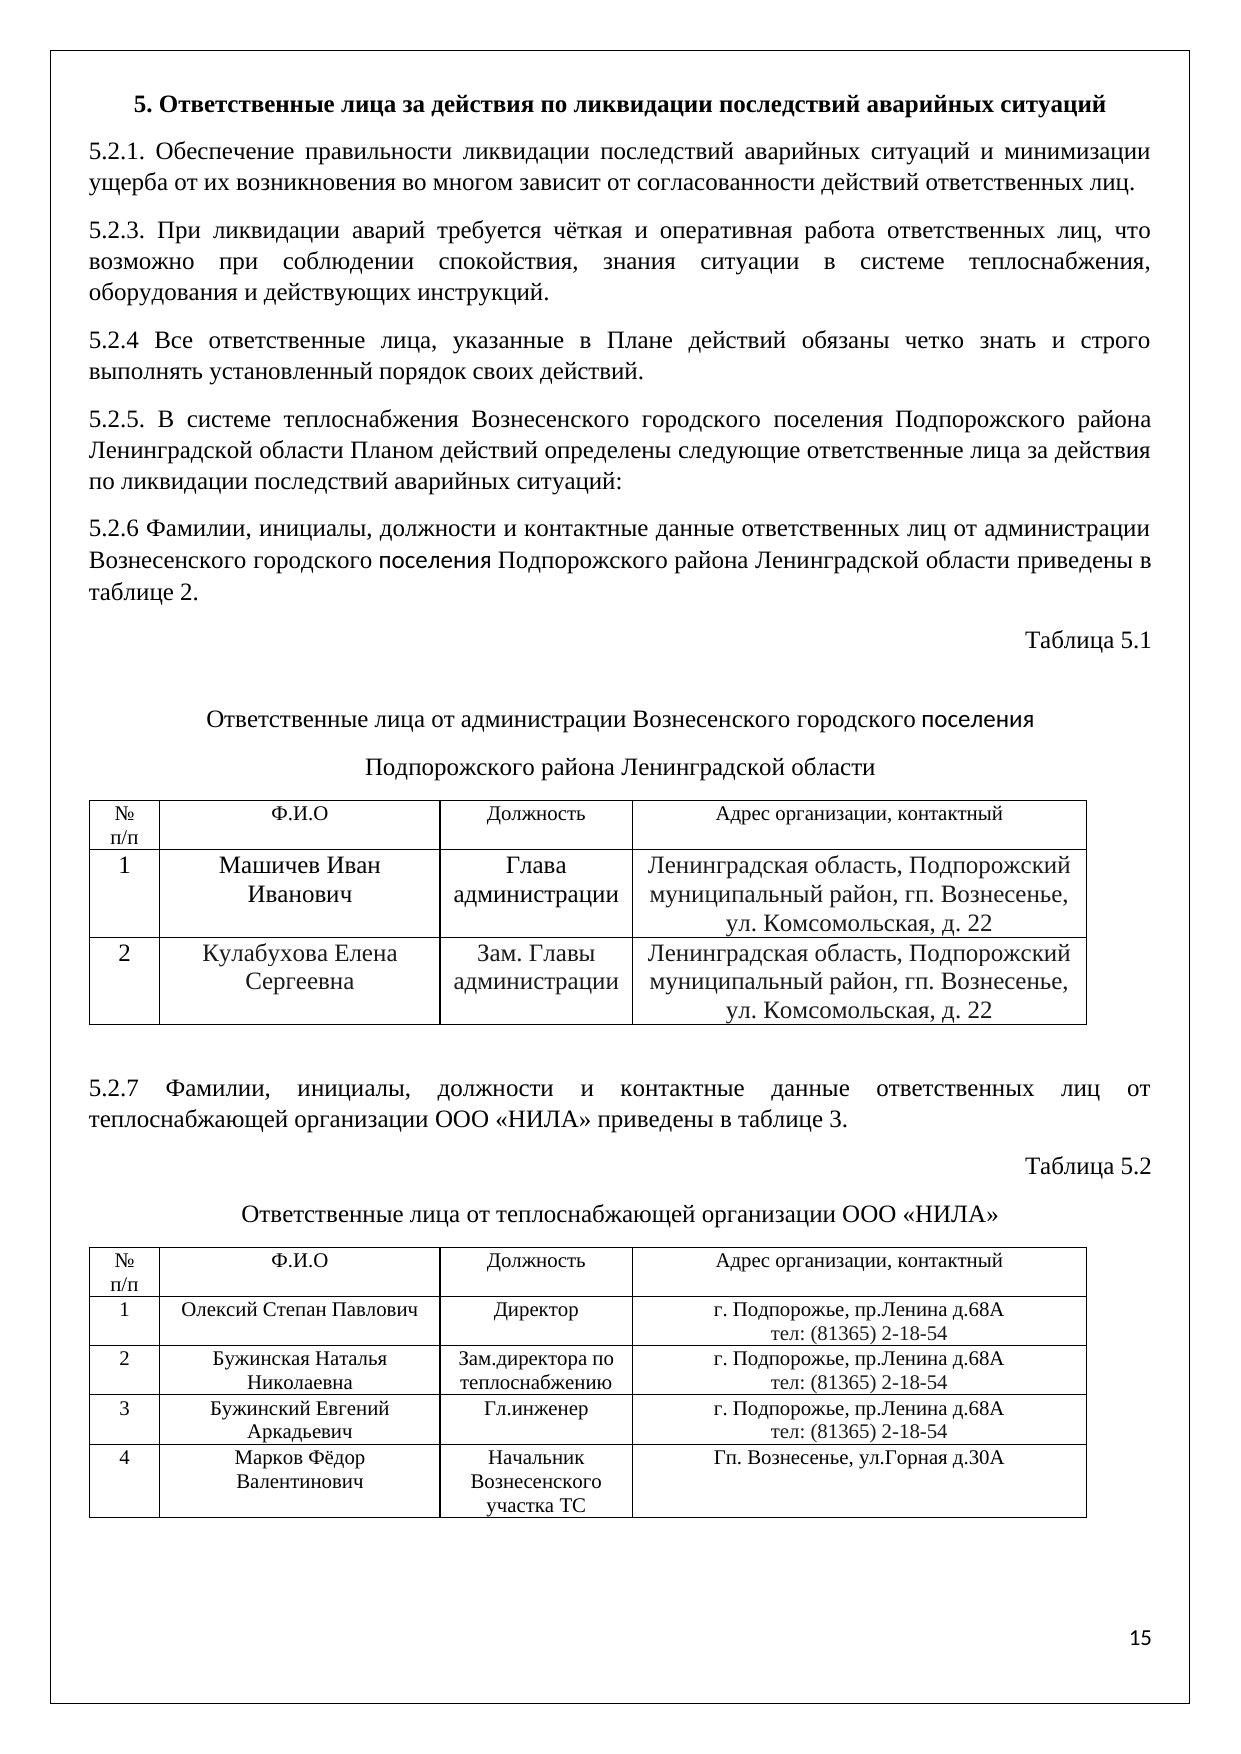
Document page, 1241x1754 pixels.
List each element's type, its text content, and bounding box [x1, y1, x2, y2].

table_cell Гп. Вознесенье, ул.Горная д.30А [633, 1445, 1086, 1517]
table_header Адрес организации, контактный [633, 1248, 1086, 1296]
text Ответственные лица от администрации Вознесенского городского поселения [89, 703, 1152, 733]
text Таблица 5.1 [89, 625, 1152, 684]
table_cell Зам. Главы администрации [441, 938, 632, 1024]
text 5. Ответственные лица за действия по ликвидации последствий аварийных ситуаций [89, 89, 1152, 117]
text Таблица 5.2 [89, 1151, 1152, 1180]
text 5.2.6 Фамилии, инициалы, должности и контактные данные ответственных лиц от администрации Вознесенского городского поселения Подпорожского района Ленинградской области приведены в таблице 2. [89, 513, 1152, 606]
table_header Ф.И.О [160, 801, 439, 849]
table_cell 2 [90, 1346, 159, 1394]
table_cell Директор [441, 1297, 632, 1345]
text 5.2.1. Обеспечение правильности ликвидации последствий аварийных ситуаций и минимизации ущерба от их возникновения во многом зависит от согласованности действий ответственных лиц. [89, 136, 1152, 196]
table_cell 1 [90, 1297, 159, 1345]
table_header Ф.И.О [160, 1248, 439, 1296]
table_cell Олексий Степан Павлович [160, 1297, 439, 1345]
table_cell 2 [90, 938, 159, 1024]
table_cell 1 [90, 850, 159, 937]
text 5.2.5. В системе теплоснабжения Вознесенского городского поселения Подпорожского района Ленинградской области Планом действий определены следующие ответственные лица за действия по ликвидации последствий аварийных ситуаций: [89, 404, 1152, 494]
table_cell Машичев Иван Иванович [160, 850, 439, 937]
table_cell Бужинская Наталья Николаевна [160, 1346, 439, 1394]
table_cell г. Подпорожье, пр.Ленина д.68А тел: (81365) 2-18-54 [633, 1297, 1086, 1345]
table_cell Бужинский Евгений Аркадьевич [160, 1395, 439, 1443]
table_cell Кулабухова Елена Сергеевна [160, 938, 439, 1024]
table_cell Ленинградская область, Подпорожский муниципальный район, гп. Вознесенье, ул. Комсомольская, д. 22 [992, 850, 1086, 937]
table_cell Глава администрации [441, 850, 632, 937]
table_cell Гл.инженер [441, 1395, 632, 1443]
table_header Должность [441, 801, 632, 849]
table_cell Зам.директора по теплоснабжению [441, 1346, 632, 1394]
text 5.2.4 Все ответственные лица, указанные в Плане действий обязаны четко знать и строго выполнять установленный порядок своих действий. [89, 325, 1152, 385]
text Ответственные лица от теплоснабжающей организации ООО «НИЛА» [89, 1199, 1152, 1228]
table_cell Ленинградская область, Подпорожский муниципальный район, гп. Вознесенье, ул. Комсомольская, д. 22 [992, 938, 1086, 1024]
table_cell Начальник Вознесенского участка ТС [441, 1445, 632, 1517]
text 5.2.3. При ликвидации аварий требуется чёткая и оперативная работа ответственных лиц, что возможно при соблюдении спокойствия, знания ситуации в системе теплоснабжения, оборудования и действующих инструкций. [89, 215, 1152, 306]
table_cell Ленинградская область, Подпорожский муниципальный район, гп. Вознесенье, ул. Комсомольская, д. 22 [633, 850, 726, 937]
table_cell Ленинградская область, Подпорожский муниципальный район, гп. Вознесенье, ул. Комсомольская, д. 22 [633, 938, 726, 1024]
table_header № п/п [90, 1248, 159, 1296]
table_header Должность [441, 1248, 632, 1296]
text 5.2.7 Фамилии, инициалы, должности и контактные данные ответственных лиц от теплоснабжающей организации ООО «НИЛА» приведены в таблице 3. [89, 1073, 1152, 1132]
text Подпорожского района Ленинградской области [89, 752, 1152, 781]
table_cell 3 [90, 1395, 159, 1443]
table_cell г. Подпорожье, пр.Ленина д.68А тел: (81365) 2-18-54 [633, 1395, 1086, 1443]
table_cell Марков Фёдор Валентинович [160, 1445, 439, 1517]
table_cell г. Подпорожье, пр.Ленина д.68А тел: (81365) 2-18-54 [633, 1346, 1086, 1394]
table_header № п/п [90, 801, 159, 849]
table_header Адрес организации, контактный [633, 801, 1086, 849]
table_cell 4 [90, 1445, 159, 1517]
